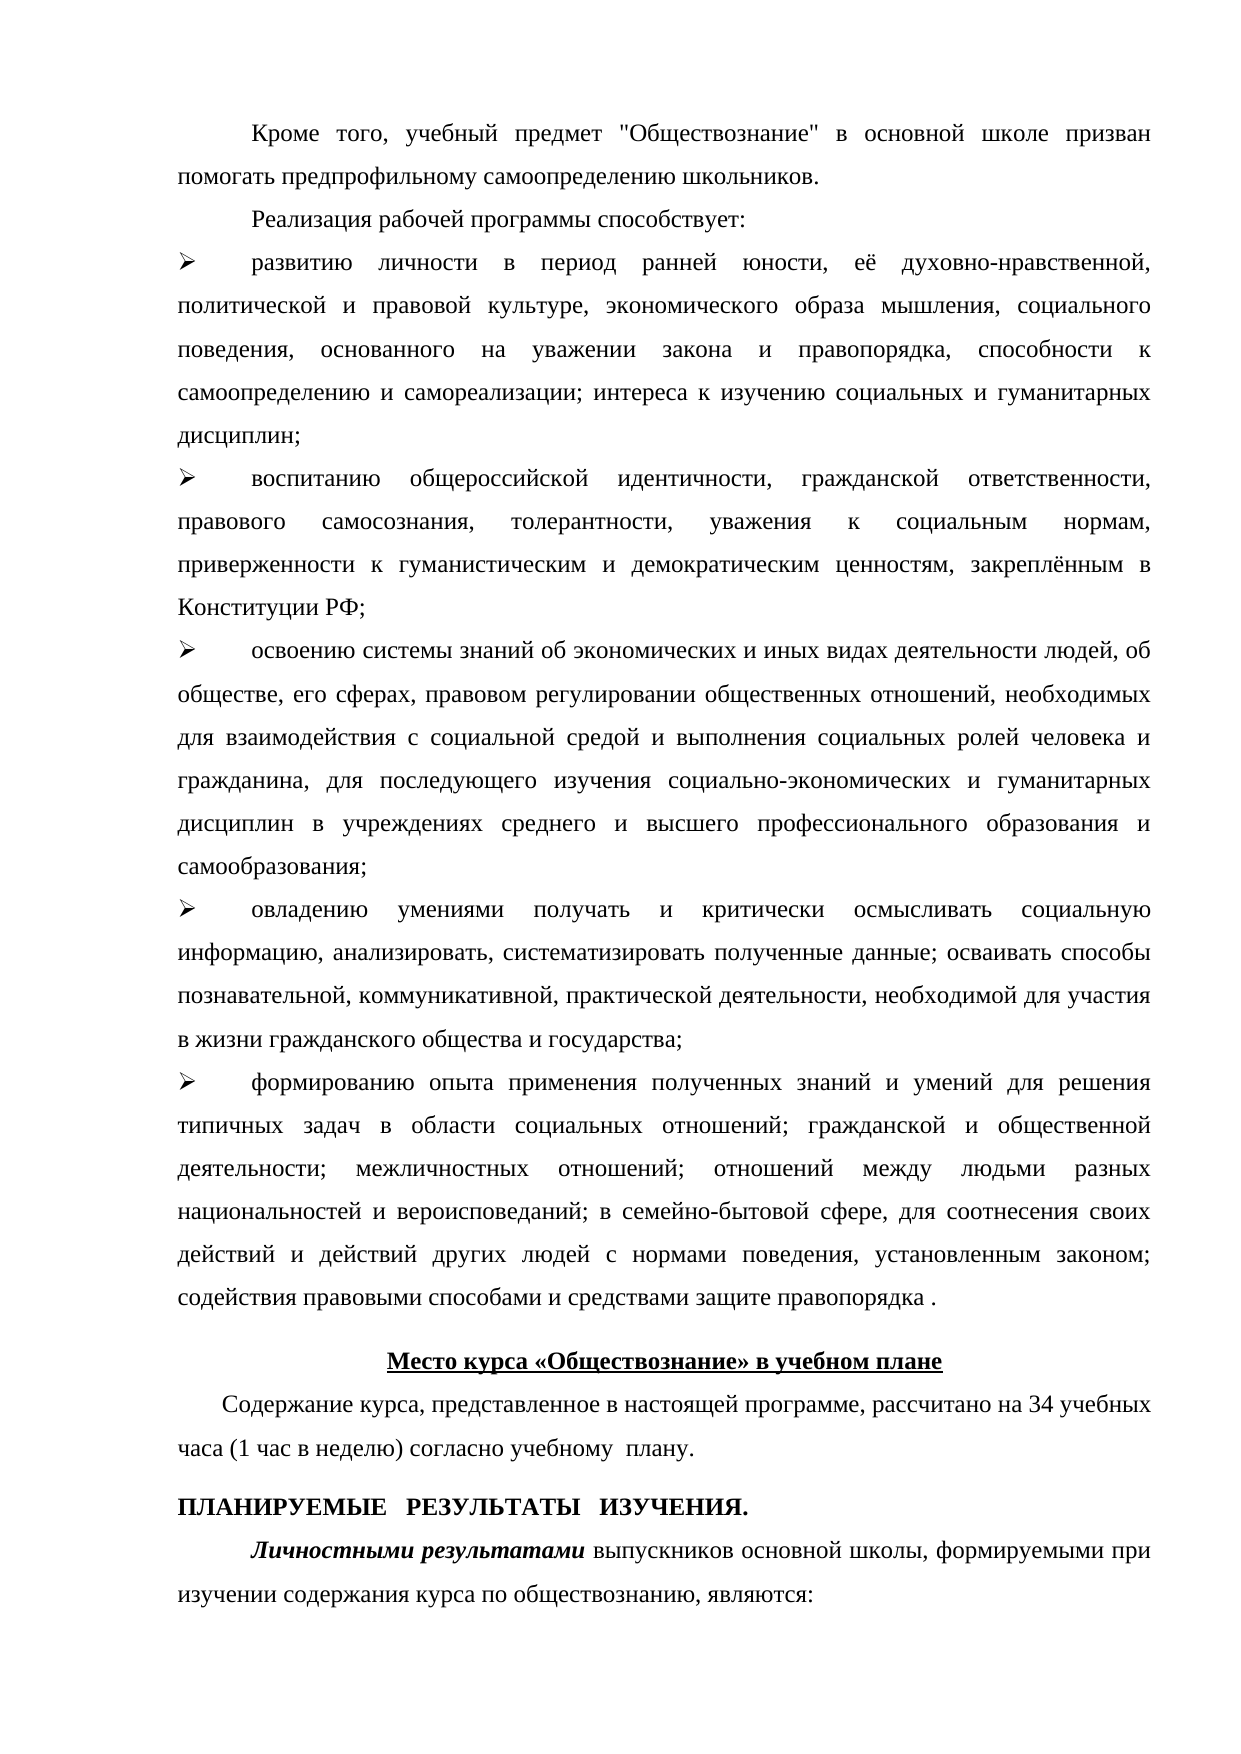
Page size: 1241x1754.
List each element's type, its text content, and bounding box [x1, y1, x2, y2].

list овладению умениями получать и критически осмысливать социальную информацию, анализировать, систематизировать полученные данные; осваивать способы познавательной, коммуникативной, практической деятельности, необходимой для участия в жизни гражданского общества и государства; [177, 894, 1152, 1052]
list ПЛАНИРУЕМЫЕ РЕЗУЛЬТАТЫ ИЗУЧЕНИЯ. [177, 1492, 1152, 1521]
text Реализация рабочей программы способствует: [177, 204, 1152, 233]
text Кроме того, учебный предмет "Обществознание" в основной школе призван помогать предпрофильному самоопределению школьников. [177, 118, 1152, 190]
list формированию опыта применения полученных знаний и умений для решения типичных задач в области социальных отношений; гражданской и общественной деятельности; межличностных отношений; отношений между людьми разных национальностей и вероисповеданий; в семейно-бытовой сфере, для соотнесения своих действий и действий других людей с нормами поведения, установленным законом; содействия правовыми способами и средствами защите правопорядка . [177, 1067, 1152, 1311]
list развитию личности в период ранней юности, её духовно-нравственной, политической и правовой культуре, экономического образа мышления, социального поведения, основанного на уважении закона и правопорядка, способности к самоопределению и самореализации; интереса к изучению социальных и гуманитарных дисциплин; [177, 247, 1152, 449]
text Содержание курса, представленное в настоящей программе, рассчитано на 34 учебных часа (1 час в неделю) согласно учебному плану. [177, 1389, 1152, 1461]
list освоению системы знаний об экономических и иных видах деятельности людей, об обществе, его сферах, правовом регулировании общественных отношений, необходимых для взаимодействия с социальной средой и выполнения социальных ролей человека и гражданина, для последующего изучения социально-экономических и гуманитарных дисциплин в учреждениях среднего и высшего профессионального образования и самообразования; [177, 636, 1152, 880]
text Место курса «Обществознание» в учебном плане [177, 1346, 1152, 1375]
list Личностными результатами выпускников основной школы, формируемыми при изучении содержания курса по обществознанию, являются: [177, 1536, 1152, 1607]
list воспитанию общероссийской идентичности, гражданской ответственности, правового самосознания, толерантности, уважения к социальным нормам, приверженности к гуманистическим и демократическим ценностям, закреплённым в Конституции РФ; [177, 463, 1152, 621]
